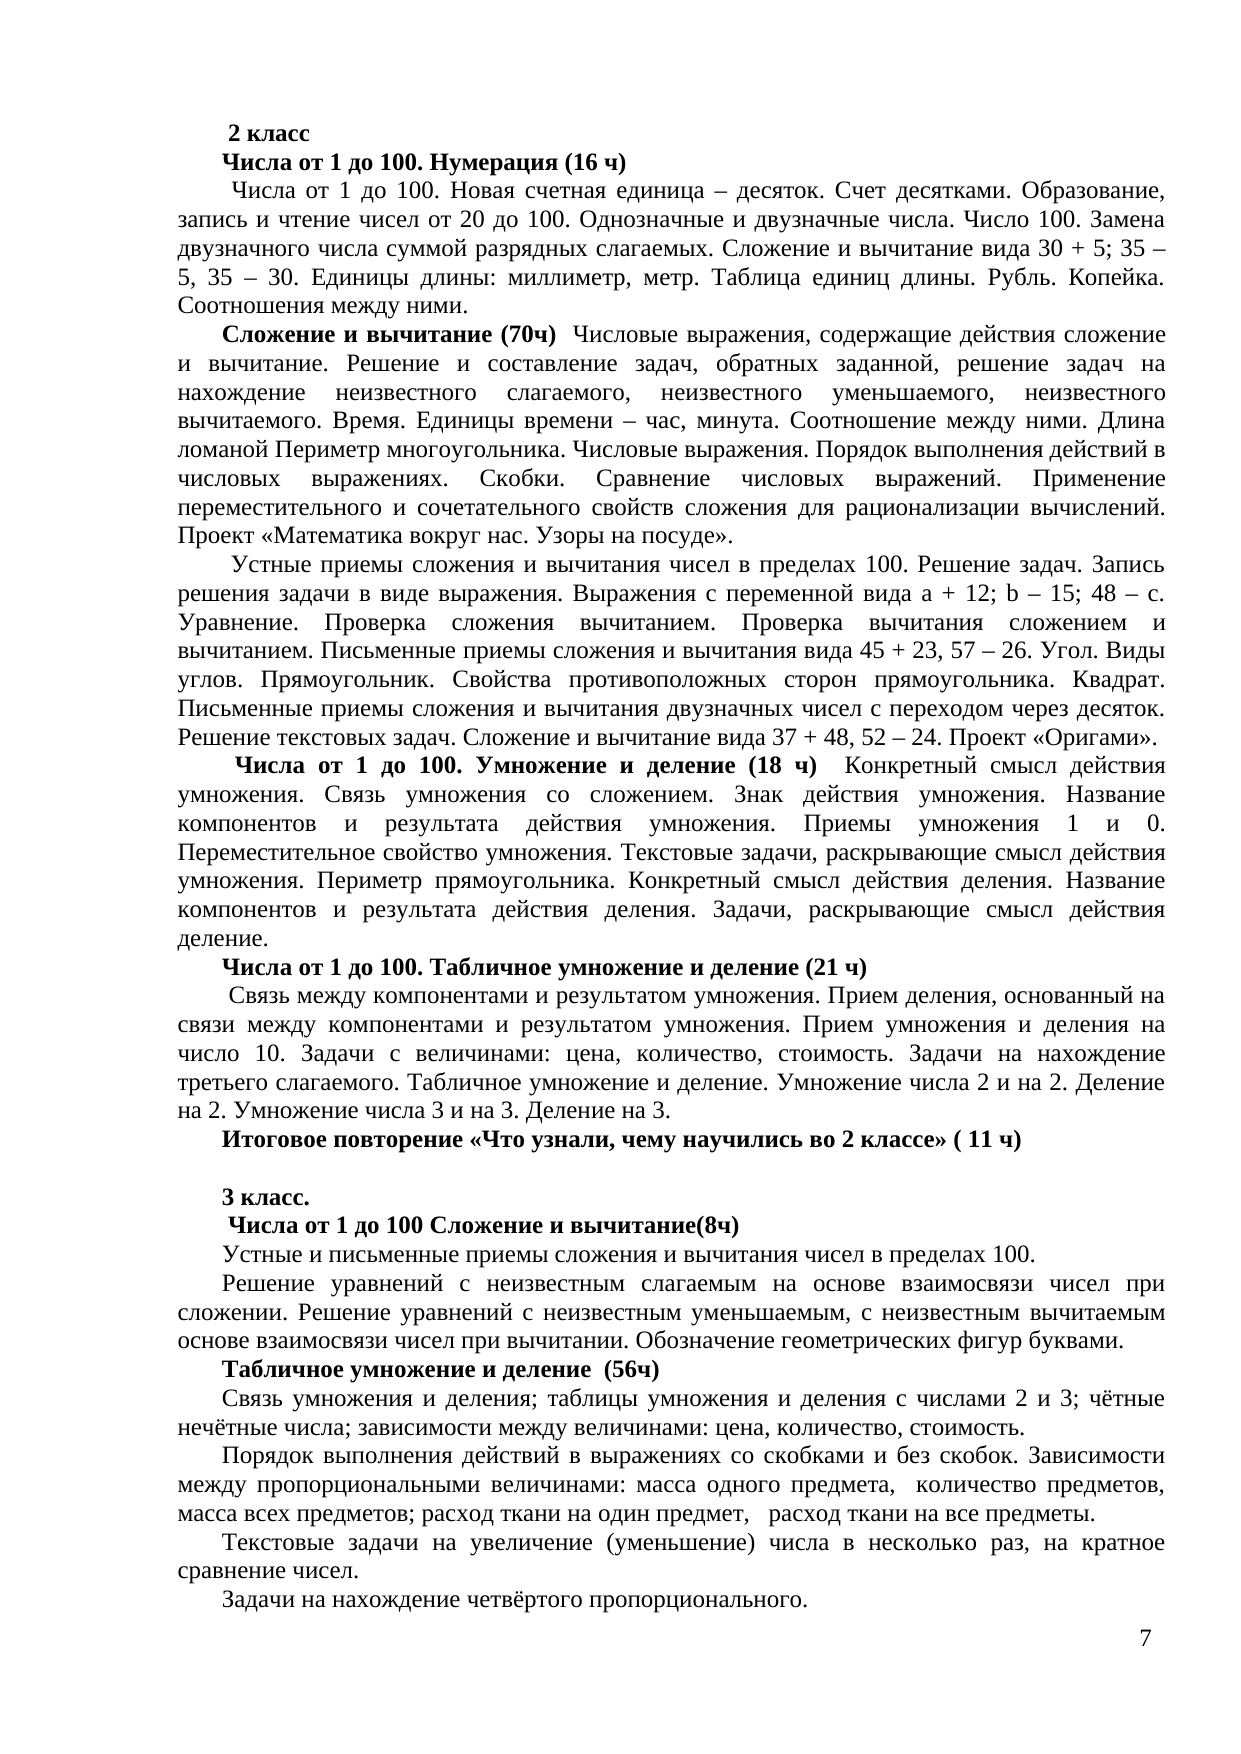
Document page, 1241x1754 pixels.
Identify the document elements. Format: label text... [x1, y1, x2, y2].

text Порядок выполнения действий в выражениях со скобками и без скобок. Зависимости между пропорциональными величинами: масса одного предмета, количество предметов, масса всех предметов; расход ткани на один предмет, расход ткани на все предметы. [177, 1441, 1166, 1527]
text Текстовые задачи на увеличение (уменьшение) числа в несколько раз, на кратное сравнение чисел. [177, 1527, 1166, 1584]
text Числа от 1 до 100 Сложение и вычитание(8ч) [177, 1211, 1166, 1239]
text Итоговое повторение «Что узнали, чему научились во 2 классе» ( 11 ч) [177, 1124, 1166, 1153]
text Устные приемы сложения и вычитания чисел в пределах 100. Решение задач. Запись решения задачи в виде выражения. Выражения с переменной вида a + 12; b – 15; 48 – c. Уравнение. Проверка сложения вычитанием. Проверка вычитания сложением и вычитанием. Письменные приемы сложения и вычитания вида 45 + 23, 57 – 26. Угол. Виды углов. Прямоугольник. Свойства противоположных сторон прямоугольника. Квадрат. Письменные приемы сложения и вычитания двузначных чисел с переходом через десяток. Решение текстовых задач. Сложение и вычитание вида 37 + 48, 52 – 24. Проект «Оригами». [177, 549, 1166, 751]
text Числа от 1 до 100. Нумерация (16 ч) [177, 147, 1166, 176]
text Задачи на нахождение четвёртого пропорционального. [177, 1584, 1166, 1613]
text 2 класс [177, 118, 1166, 147]
text Числа от 1 до 100. Табличное умножение и деление (21 ч) [177, 952, 1166, 981]
text Устные и письменные приемы сложения и вычитания чисел в пределах 100. [177, 1239, 1166, 1268]
text Числа от 1 до 100. Умножение и деление (18 ч) Конкретный смысл действия умножения. Связь умножения со сложением. Знак действия умножения. Название компонентов и результата действия умножения. Приемы умножения 1 и 0. Переместительное свойство умножения. Текстовые задачи, раскрывающие смысл действия умножения. Периметр прямоугольника. Конкретный смысл действия деления. Название компонентов и результата действия деления. Задачи, раскрывающие смысл действия деление. [177, 751, 1166, 952]
text Связь между компонентами и результатом умножения. Прием деления, основанный на связи между компонентами и результатом умножения. Прием умножения и деления на число 10. Задачи с величинами: цена, количество, стоимость. Задачи на нахождение третьего слагаемого. Табличное умножение и деление. Умножение числа 2 и на 2. Деление на 2. Умножение числа 3 и на 3. Деление на 3. [177, 981, 1166, 1124]
text Сложение и вычитание (70ч) Числовые выражения, содержащие действия сложение и вычитание. Решение и составление задач, обратных заданной, решение задач на нахождение неизвестного слагаемого, неизвестного уменьшаемого, неизвестного вычитаемого. Время. Единицы времени – час, минута. Соотношение между ними. Длина ломаной Периметр многоугольника. Числовые выражения. Порядок выполнения действий в числовых выражениях. Скобки. Сравнение числовых выражений. Применение переместительного и сочетательного свойств сложения для рационализации вычислений. Проект «Математика вокруг нас. Узоры на посуде». [177, 319, 1166, 549]
text Табличное умножение и деление (56ч) [177, 1354, 1166, 1383]
text Решение уравнений с неизвестным слагаемым на основе взаимосвязи чисел при сложении. Решение уравнений с неизвестным уменьшаемым, с неизвестным вычитаемым основе взаимосвязи чисел при вычитании. Обозначение геометрических фигур буквами. [177, 1268, 1166, 1354]
text 3 класс. [177, 1182, 1166, 1211]
text Числа от 1 до 100. Новая счетная единица – десяток. Счет десятками. Образование, запись и чтение чисел от 20 до 100. Однозначные и двузначные числа. Число 100. Замена двузначного числа суммой разрядных слагаемых. Сложение и вычитание вида 30 + 5; 35 – 5, 35 – 30. Единицы длины: миллиметр, метр. Таблица единиц длины. Рубль. Копейка. Соотношения между ними. [177, 176, 1166, 319]
text Связь умножения и деления; таблицы умножения и деления с числами 2 и 3; чётные нечётные числа; зависимости между величинами: цена, количество, стоимость. [177, 1383, 1166, 1441]
